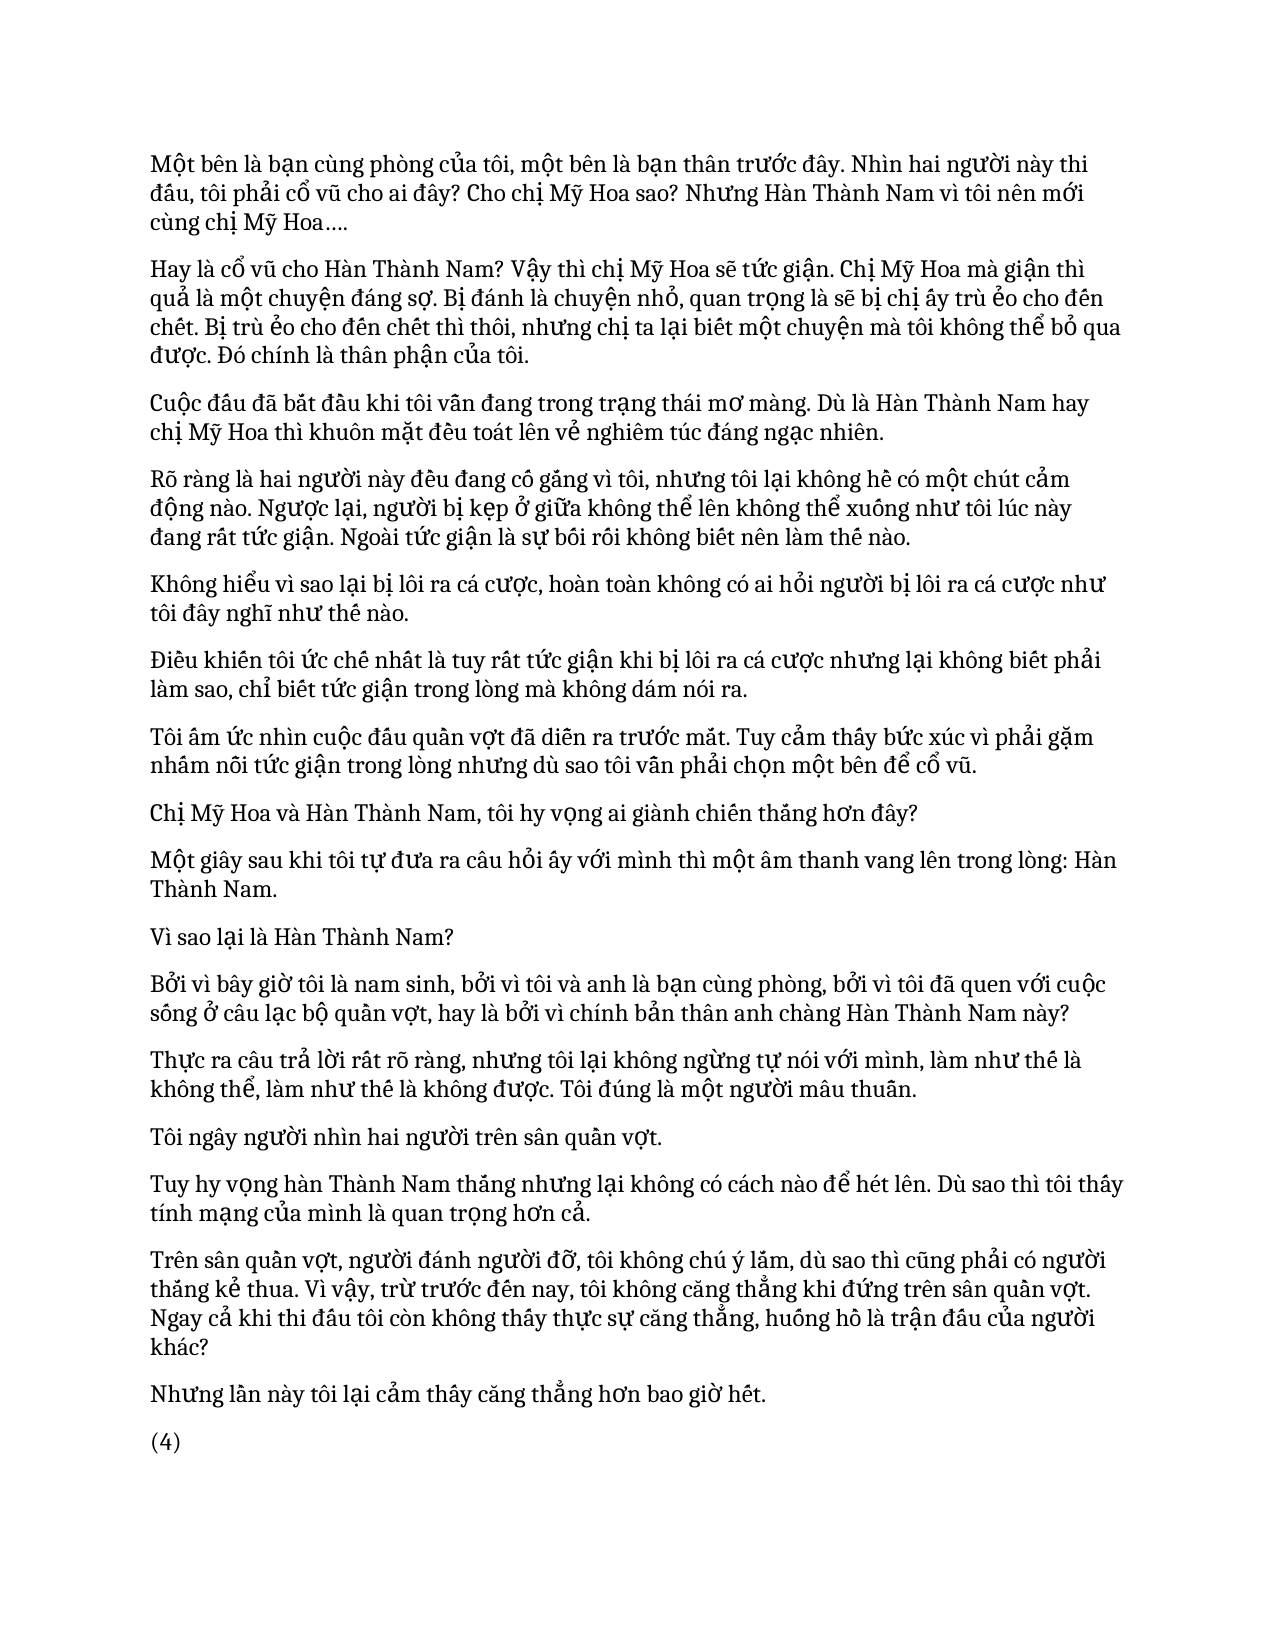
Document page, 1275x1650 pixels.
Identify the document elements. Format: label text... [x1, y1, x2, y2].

text Tôi ấm ức nhìn cuộc đấu quần vợt đã diễn ra trước mắt. Tuy cảm thấy bức xúc vì phải gặm nhấm nỗi tức giận trong lòng nhưng dù sao tôi vẫn phải chọn một bên để cổ vũ. [150, 722, 1125, 780]
text Tuy hy vọng hàn Thành Nam thắng nhưng lại không có cách nào để hét lên. Dù sao thì tôi thấy tính mạng của mình là quan trọng hơn cả. [150, 1170, 1125, 1227]
text Rõ ràng là hai người này đều đang cố gắng vì tôi, nhưng tôi lại không hề có một chút cảm động nào. Ngược lại, người bị kẹp ở giữa không thể lên không thể xuống như tôi lúc này đang rất tức giận. Ngoài tức giận là sự bối rối không biết nên làm thế nào. [150, 465, 1125, 551]
text Trên sân quần vợt, người đánh người đỡ, tôi không chú ý lắm, dù sao thì cũng phải có người thắng kẻ thua. Vì vậy, trừ trước đến nay, tôi không căng thẳng khi đứng trên sân quần vợt. Ngay cả khi thi đấu tôi còn không thấy thực sự căng thẳng, huống hồ là trận đấu của người khác? [150, 1246, 1125, 1361]
text Tôi ngây người nhìn hai người trên sân quần vợt. [150, 1122, 1125, 1151]
text Cuộc đấu đã bắt đầu khi tôi vẫn đang trong trạng thái mơ màng. Dù là Hàn Thành Nam hay chị Mỹ Hoa thì khuôn mặt đều toát lên vẻ nghiêm túc đáng ngạc nhiên. [150, 389, 1125, 446]
text Một bên là bạn cùng phòng của tôi, một bên là bạn thân trước đây. Nhìn hai người này thi đấu, tôi phải cổ vũ cho ai đây? Cho chị Mỹ Hoa sao? Nhưng Hàn Thành Nam vì tôi nên mới cùng chị Mỹ Hoa…. [150, 150, 1125, 236]
text Vì sao lại là Hàn Thành Nam? [150, 922, 1125, 951]
text Nhưng lần này tôi lại cảm thấy căng thẳng hơn bao giờ hết. [150, 1380, 1125, 1409]
text Một giây sau khi tôi tự đưa ra câu hỏi ấy với mình thì một âm thanh vang lên trong lòng: Hàn Thành Nam. [150, 846, 1125, 904]
text Thực ra câu trả lời rất rõ ràng, nhưng tôi lại không ngừng tự nói với mình, làm như thế là không thể, làm như thế là không được. Tôi đúng là một người mâu thuẫn. [150, 1046, 1125, 1104]
text Điều khiến tôi ức chế nhất là tuy rất tức giận khi bị lôi ra cá cược nhưng lại không biết phải làm sao, chỉ biết tức giận trong lòng mà không dám nói ra. [150, 646, 1125, 704]
text Hay là cổ vũ cho Hàn Thành Nam? Vậy thì chị Mỹ Hoa sẽ tức giận. Chị Mỹ Hoa mà giận thì quả là một chuyện đáng sợ. Bị đánh là chuyện nhỏ, quan trọng là sẽ bị chị ấy trù ẻo cho đến chết. Bị trù ẻo cho đến chết thì thôi, nhưng chị ta lại biết một chuyện mà tôi không thể bỏ qua được. Đó chính là thân phận của tôi. [150, 255, 1125, 370]
text Bởi vì bây giờ tôi là nam sinh, bởi vì tôi và anh là bạn cùng phòng, bởi vì tôi đã quen với cuộc sống ở câu lạc bộ quần vợt, hay là bởi vì chính bản thân anh chàng Hàn Thành Nam này? [150, 970, 1125, 1027]
text Chị Mỹ Hoa và Hàn Thành Nam, tôi hy vọng ai giành chiến thắng hơn đây? [150, 799, 1125, 827]
text Không hiểu vì sao lại bị lôi ra cá cược, hoàn toàn không có ai hỏi người bị lôi ra cá cược như tôi đây nghĩ như thế nào. [150, 570, 1125, 627]
text (4) [150, 1427, 1125, 1456]
